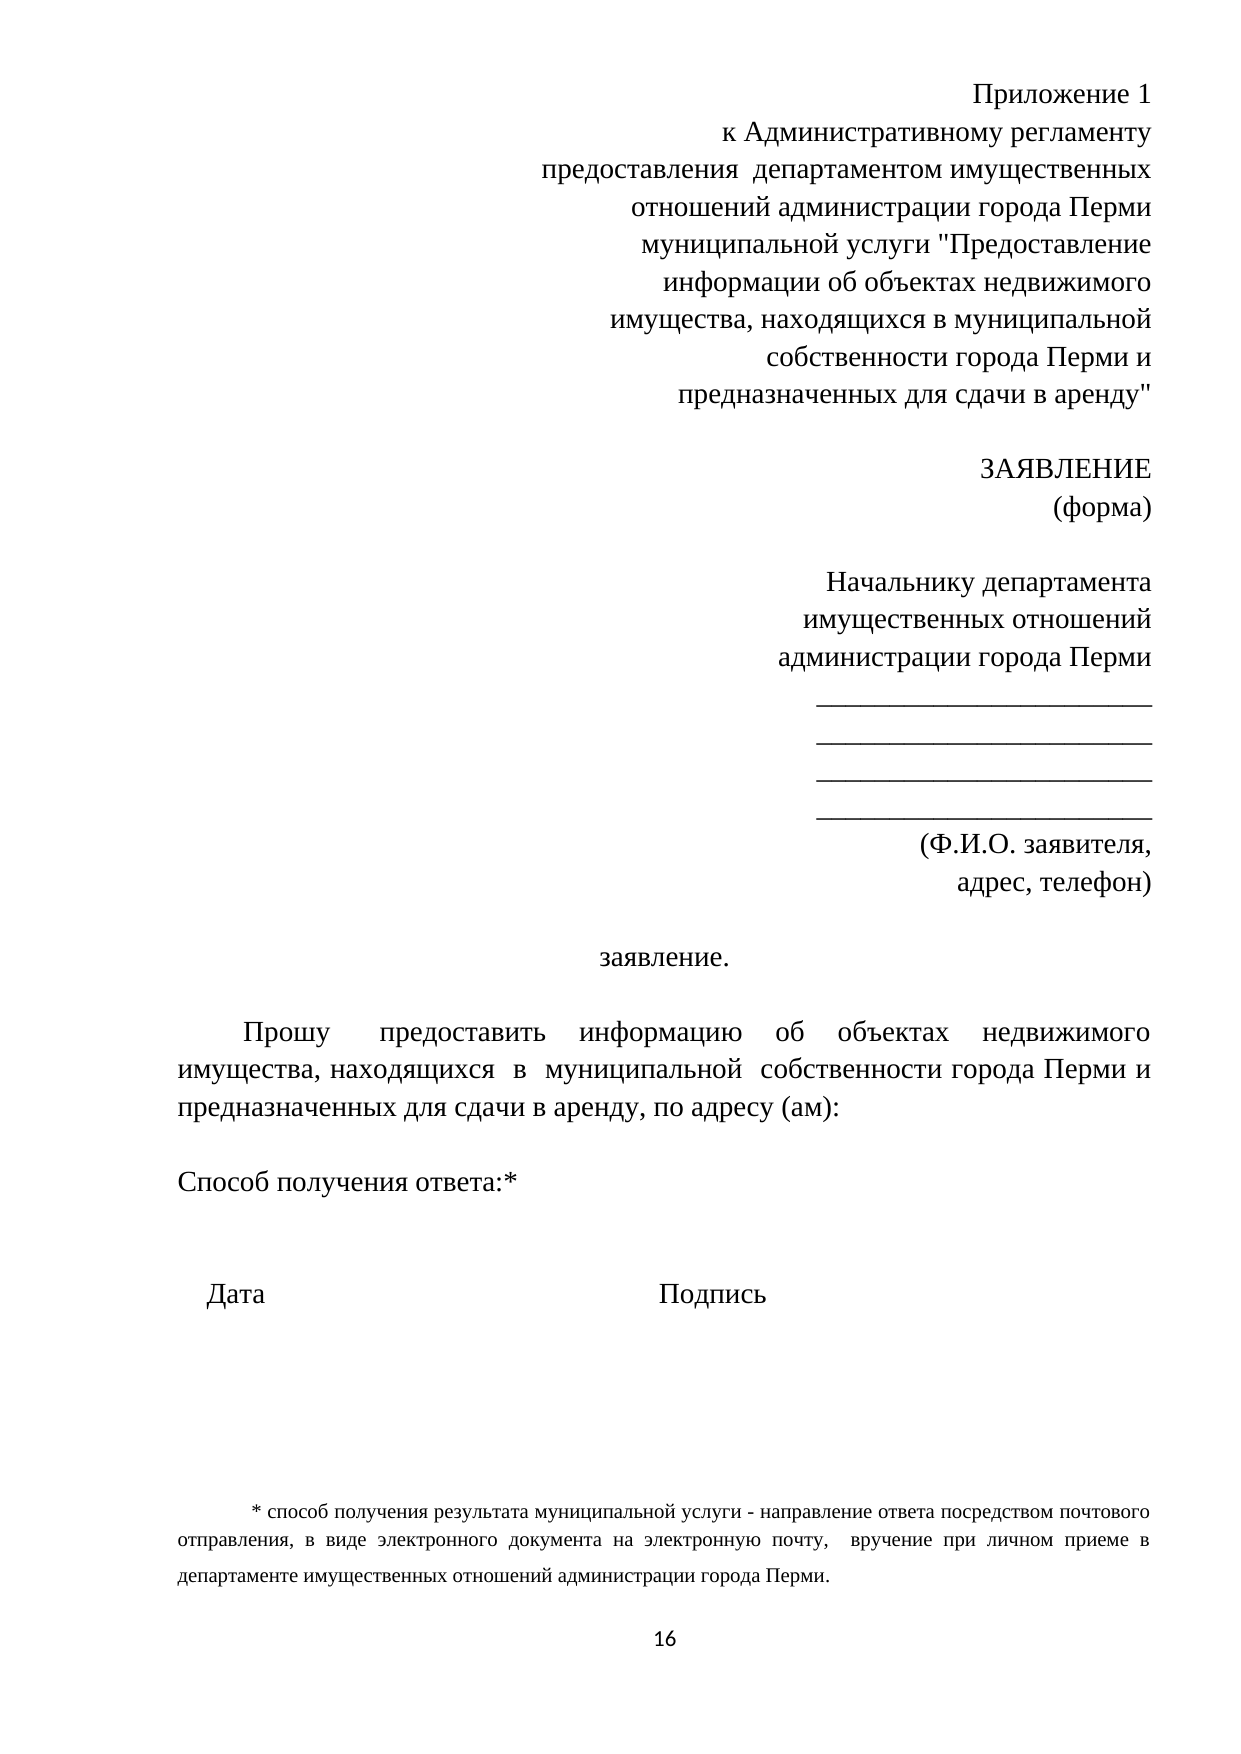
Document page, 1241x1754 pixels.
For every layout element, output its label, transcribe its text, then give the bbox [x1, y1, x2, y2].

text предоставления департаментом имущественных [177, 149, 1152, 186]
text к Административному регламенту [177, 111, 1152, 149]
text _______________________ [177, 749, 1152, 786]
text Способ получения ответа:* [177, 1161, 1152, 1199]
text Приложение 1 [177, 74, 1152, 111]
text администрации города Перми [177, 636, 1152, 674]
text Прошу предоставить информацию об объектах недвижимого имущества, находящихся в муниципальной собственности города Перми и предназначенных для сдачи в аренду, по адресу (ам): [177, 1011, 1152, 1124]
text Начальнику департамента [177, 561, 1152, 599]
text заявление. [177, 936, 1152, 974]
text (Ф.И.О. заявителя, [177, 824, 1152, 861]
list * способ получения результата муниципальной услуги - направление ответа посредством почтового отправления, в виде электронного документа на электронную почту, вручение при личном приеме в департаменте имущественных отношений администрации города Перми. [177, 1499, 1152, 1589]
text (форма) [177, 486, 1152, 524]
text информации об объектах недвижимого [177, 261, 1152, 299]
text _______________________ [177, 674, 1152, 711]
text предназначенных для сдачи в аренду" [177, 374, 1152, 411]
text собственности города Перми и [177, 336, 1152, 374]
text отношений администрации города Перми [177, 186, 1152, 224]
text муниципальной услуги "Предоставление [177, 224, 1152, 261]
text ЗАЯВЛЕНИЕ [177, 449, 1152, 486]
text Дата Подпись [177, 1274, 1152, 1311]
text имущественных отношений [177, 599, 1152, 636]
text _______________________ [177, 711, 1152, 749]
text имущества, находящихся в муниципальной [177, 299, 1152, 336]
text _______________________ [177, 786, 1152, 824]
text адрес, телефон) [177, 861, 1152, 899]
